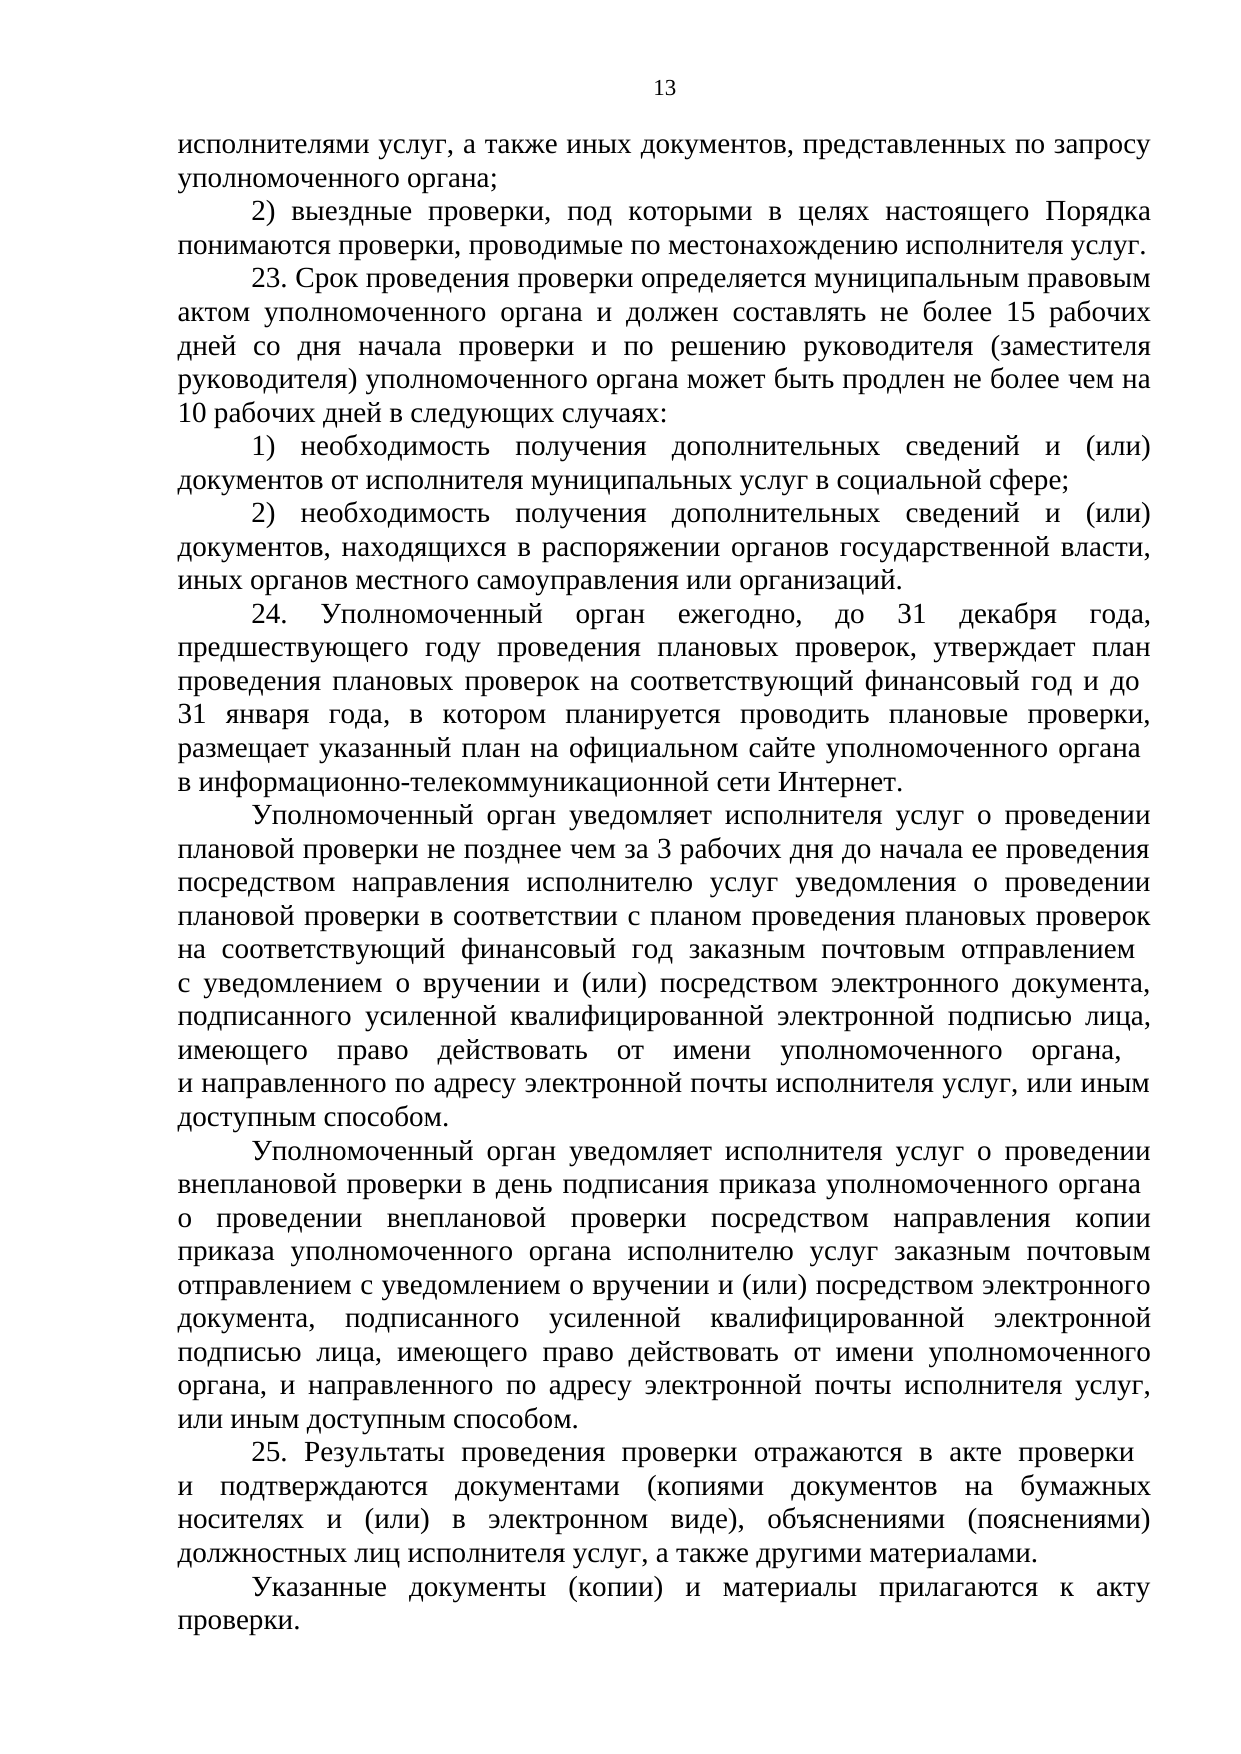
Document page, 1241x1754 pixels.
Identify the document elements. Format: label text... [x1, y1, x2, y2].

text Уполномоченный орган уведомляет исполнителя услуг о проведении внеплановой проверки в день подписания приказа уполномоченного органа о проведении внеплановой проверки посредством направления копии приказа уполномоченного органа исполнителю услуг заказным почтовым отправлением с уведомлением о вручении и (или) посредством электронного документа, подписанного усиленной квалифицированной электронной подписью лица, имеющего право действовать от имени уполномоченного органа, и направленного по адресу электронной почты исполнителя услуг, или иным доступным способом. [177, 1133, 1152, 1434]
text 2) необходимость получения дополнительных сведений и (или) документов, находящихся в распоряжении органов государственной власти, иных органов местного самоуправления или организаций. [177, 495, 1152, 596]
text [177, 126, 1152, 193]
text 2) выездные проверки, под которыми в целях настоящего Порядка понимаются проверки, проводимые по местонахождению исполнителя услуг. [177, 193, 1152, 261]
text 25. Результаты проведения проверки отражаются в акте проверки и подтверждаются документами (копиями документов на бумажных носителях и (или) в электронном виде), объяснениями (пояснениями) должностных лиц исполнителя услуг, а также другими материалами. [177, 1434, 1152, 1569]
text 24. Уполномоченный орган ежегодно, до 31 декабря года, предшествующего году проведения плановых проверок, утверждает план проведения плановых проверок на соответствующий финансовый год и до 31 января года, в котором планируется проводить плановые проверки, размещает указанный план на официальном сайте уполномоченного органа в информационно-телекоммуникационной сети Интернет. [177, 596, 1152, 797]
text 1) необходимость получения дополнительных сведений и (или) документов от исполнителя муниципальных услуг в социальной сфере; [177, 428, 1152, 495]
text Указанные документы (копии) и материалы прилагаются к акту проверки. [177, 1569, 1152, 1636]
text Уполномоченный орган уведомляет исполнителя услуг о проведении плановой проверки не позднее чем за 3 рабочих дня до начала ее проведения посредством направления исполнителю услуг уведомления о проведении плановой проверки в соответствии с планом проведения плановых проверок на соответствующий финансовый год заказным почтовым отправлением с уведомлением о вручении и (или) посредством электронного документа, подписанного усиленной квалифицированной электронной подписью лица, имеющего право действовать от имени уполномоченного органа, и направленного по адресу электронной почты исполнителя услуг, или иным доступным способом. [177, 797, 1152, 1133]
text 23. Срок проведения проверки определяется муниципальным правовым актом уполномоченного органа и должен составлять не более 15 рабочих дней со дня начала проверки и по решению руководителя (заместителя руководителя) уполномоченного органа может быть продлен не более чем на 10 рабочих дней в следующих случаях: [177, 261, 1152, 428]
